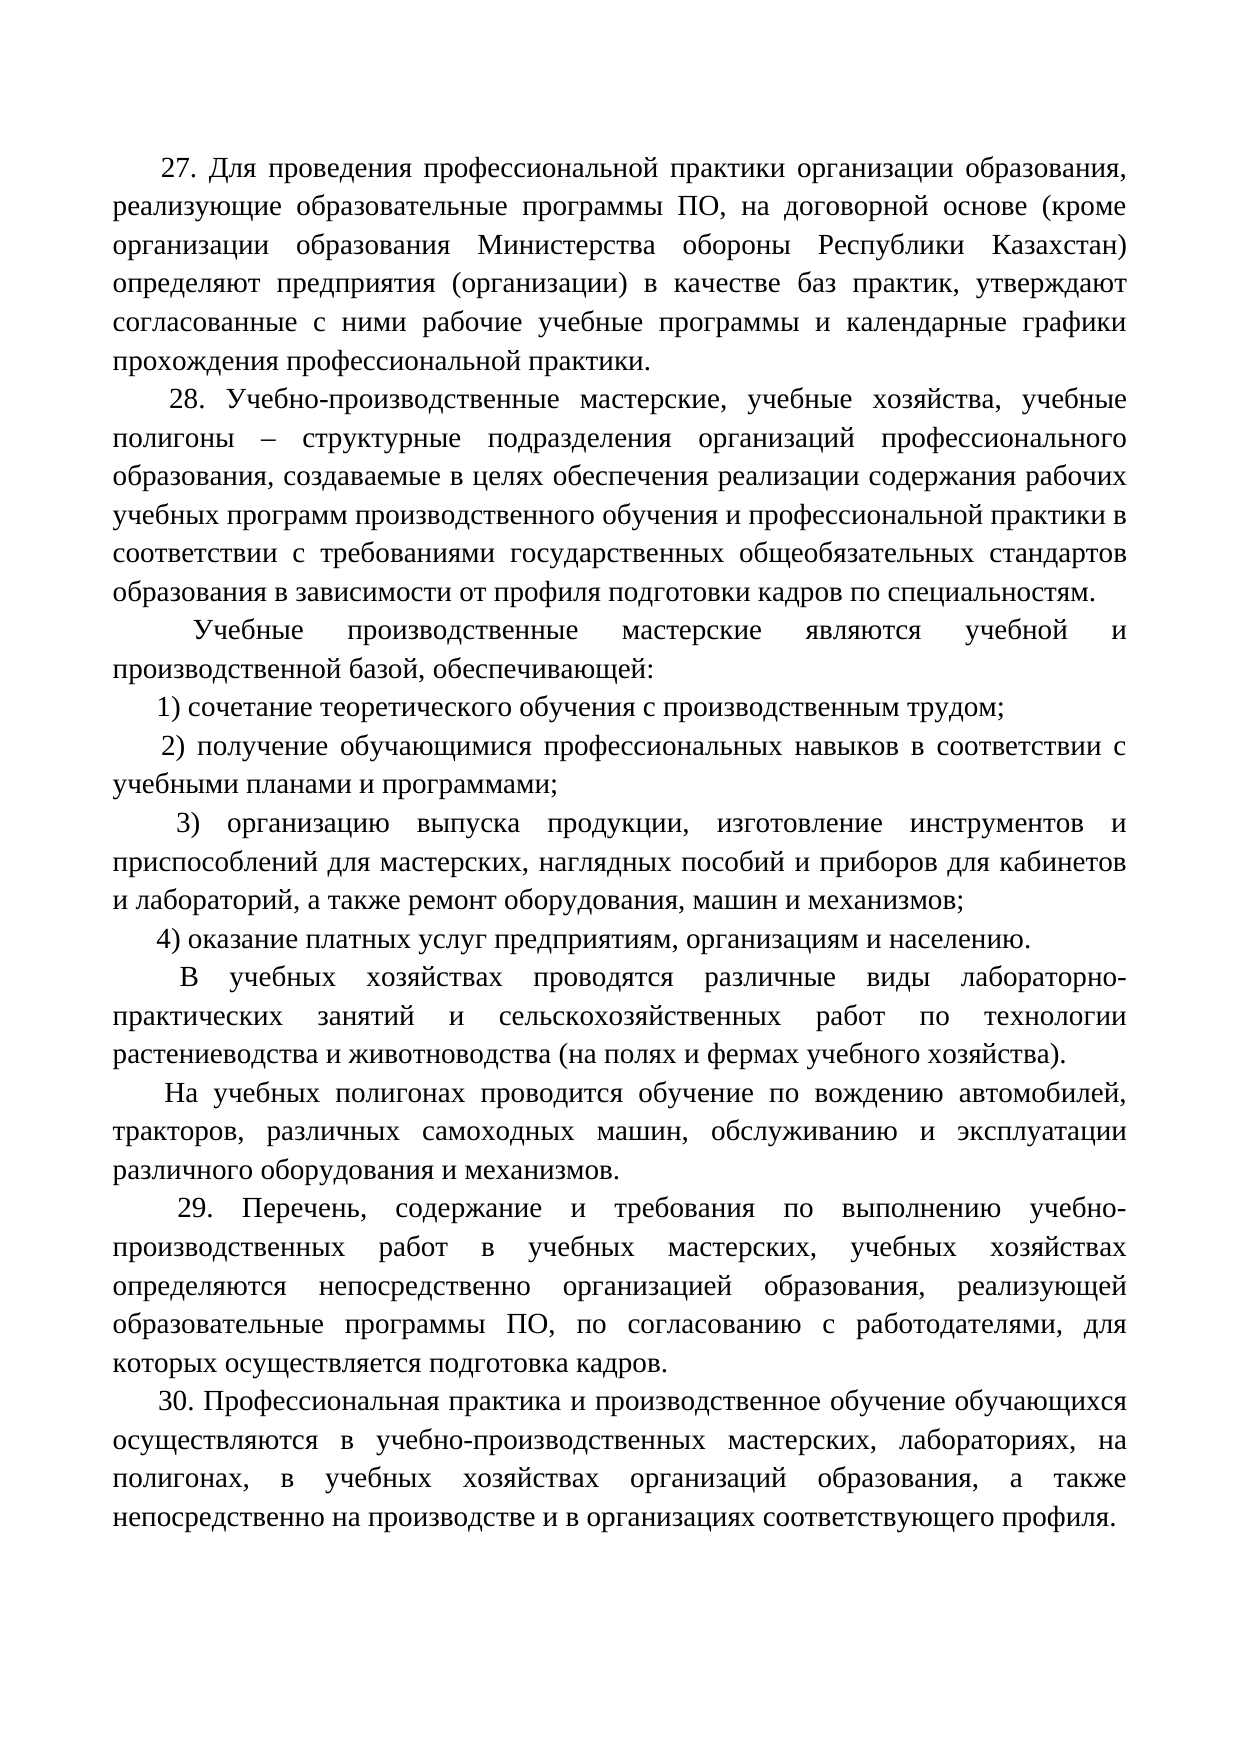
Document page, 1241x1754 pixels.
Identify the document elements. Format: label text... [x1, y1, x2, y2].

text 27. Для проведения профессиональной практики организации образования, реализующие образовательные программы ПО, на договорной основе (кроме организации образования Министерства обороны Республики Казахстан) определяют предприятия (организации) в качестве баз практик, утверждают согласованные с ними рабочие учебные программы и календарные графики прохождения профессиональной практики. [112, 150, 1128, 376]
text 28. Учебно-производственные мастерские, учебные хозяйства, учебные полигоны – структурные подразделения организаций профессионального образования, создаваемые в целях обеспечения реализации содержания рабочих учебных программ производственного обучения и профессиональной практики в соответствии с требованиями государственных общеобязательных стандартов образования в зависимости от профиля подготовки кадров по специальностям. [112, 381, 1128, 607]
text 30. Профессиональная практика и производственное обучение обучающихся осуществляются в учебно-производственных мастерских, лабораториях, на полигонах, в учебных хозяйствах организаций образования, а также непосредственно на производстве и в организациях соответствующего профиля. [112, 1383, 1128, 1532]
text 2) получение обучающимися профессиональных навыков в соответствии с учебными планами и программами; [112, 728, 1128, 800]
text 4) оказание платных услуг предприятиям, организациям и населению. [112, 921, 1128, 954]
text 29. Перечень, содержание и требования по выполнению учебно-производственных работ в учебных мастерских, учебных хозяйствах определяются непосредственно организацией образования, реализующей образовательные программы ПО, по согласованию с работодателями, для которых осуществляется подготовка кадров. [112, 1191, 1128, 1378]
text 3) организацию выпуска продукции, изготовление инструментов и приспособлений для мастерских, наглядных пособий и приборов для кабинетов и лабораторий, а также ремонт оборудования, машин и механизмов; [112, 805, 1128, 916]
text На учебных полигонах проводится обучение по вождению автомобилей, тракторов, различных самоходных машин, обслуживанию и эксплуатации различного оборудования и механизмов. [112, 1075, 1128, 1186]
text Учебные производственные мастерские являются учебной и производственной базой, обеспечивающей: [112, 612, 1128, 684]
text В учебных хозяйствах проводятся различные виды лабораторно-практических занятий и сельскохозяйственных работ по технологии растениеводства и животноводства (на полях и фермах учебного хозяйства). [112, 959, 1128, 1070]
text 1) сочетание теоретического обучения с производственным трудом; [112, 689, 1128, 723]
